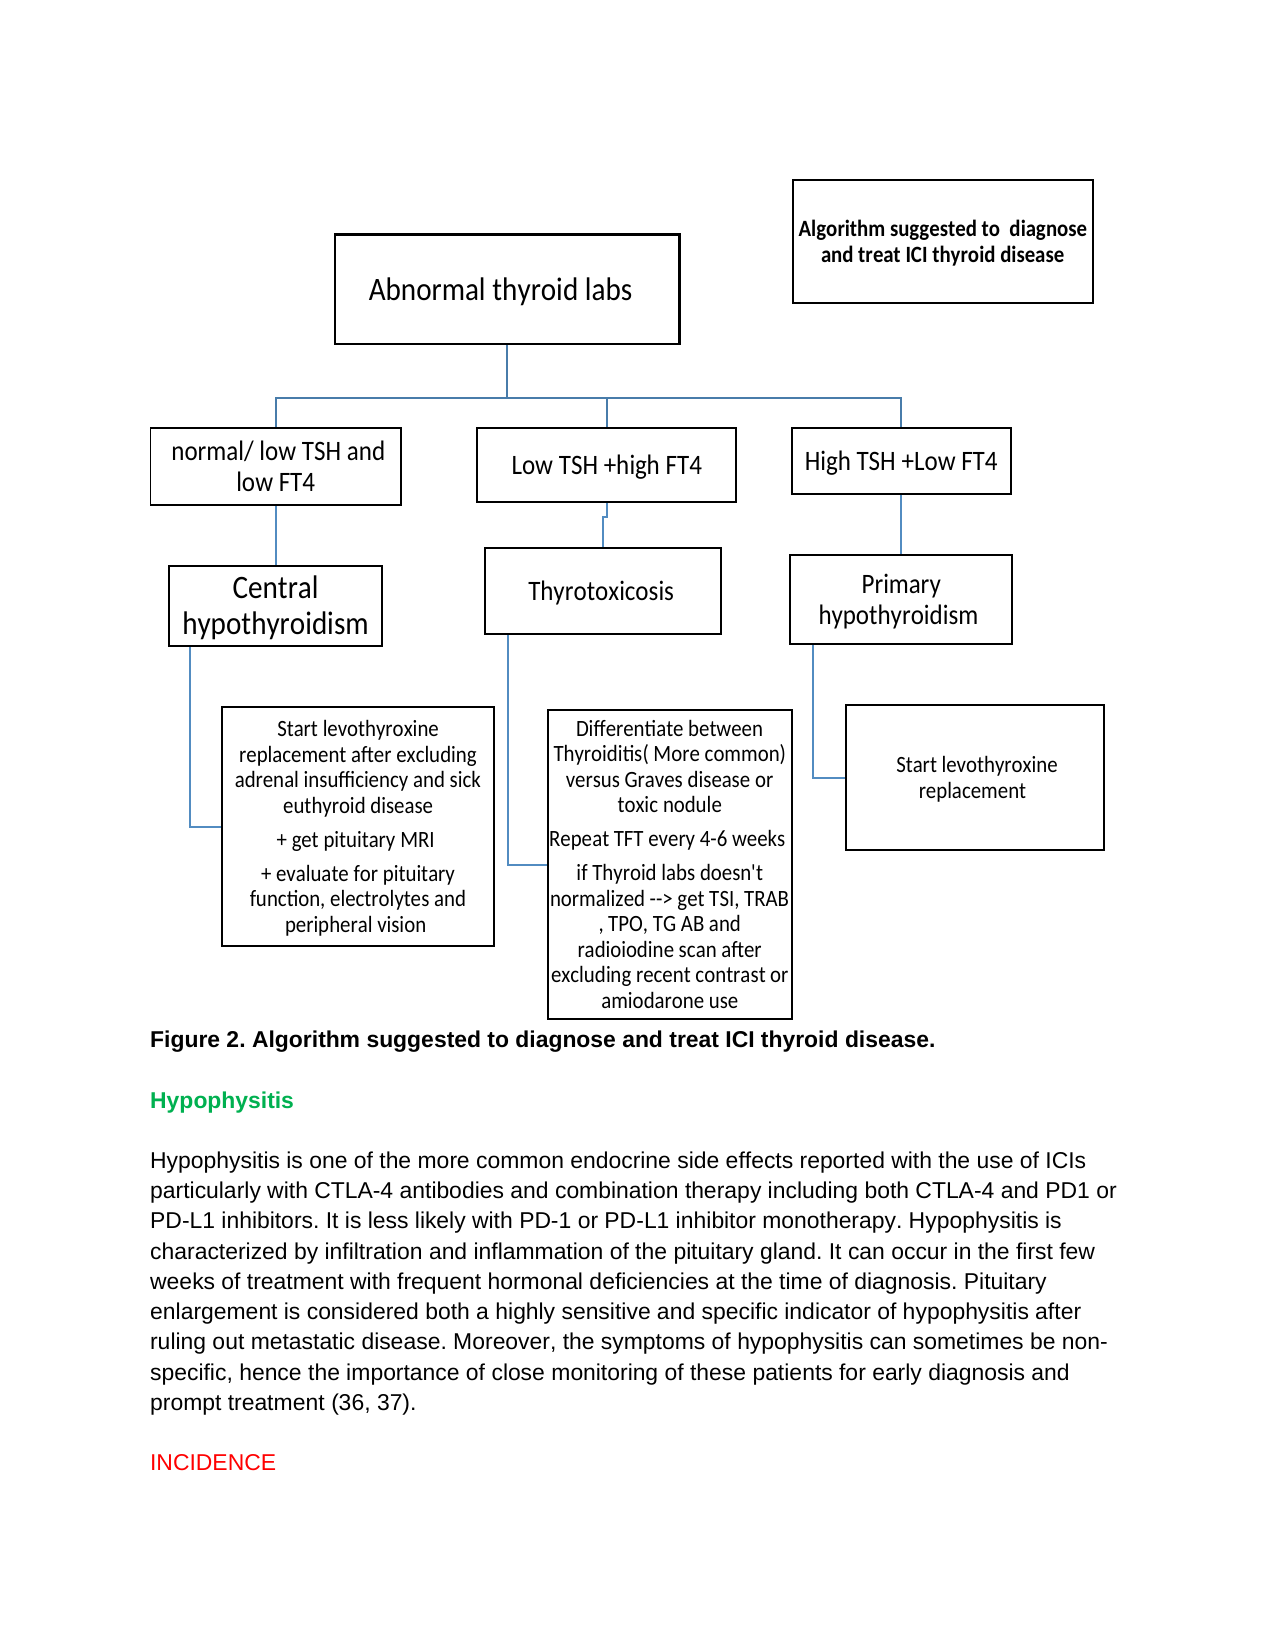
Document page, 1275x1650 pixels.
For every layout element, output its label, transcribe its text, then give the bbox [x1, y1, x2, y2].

text Figure 2. Algorithm suggested to diagnose and treat ICI thyroid disease. [150, 1026, 1125, 1053]
text INCIDENCE [150, 1449, 1125, 1476]
text Hypophysitis is one of the more common endocrine side effects reported with the use of ICIs particularly with CTLA-4 antibodies and combination therapy including both CTLA-4 and PD1 or PD-L1 inhibitors. It is less likely with PD-1 or PD-L1 inhibitor monotherapy. Hypophysitis is characterized by infiltration and inflammation of the pituitary gland. It can occur in the first few weeks of treatment with frequent hormonal deficiencies at the time of diagnosis. Pituitary enlargement is considered both a highly sensitive and specific indicator of hypophysitis after ruling out metastatic disease. Moreover, the symptoms of hypophysitis can sometimes be non-specific, hence the importance of close monitoring of these patients for early diagnosis and prompt treatment (36, 37). [150, 1147, 1125, 1415]
text Hypophysitis [150, 1087, 1125, 1113]
